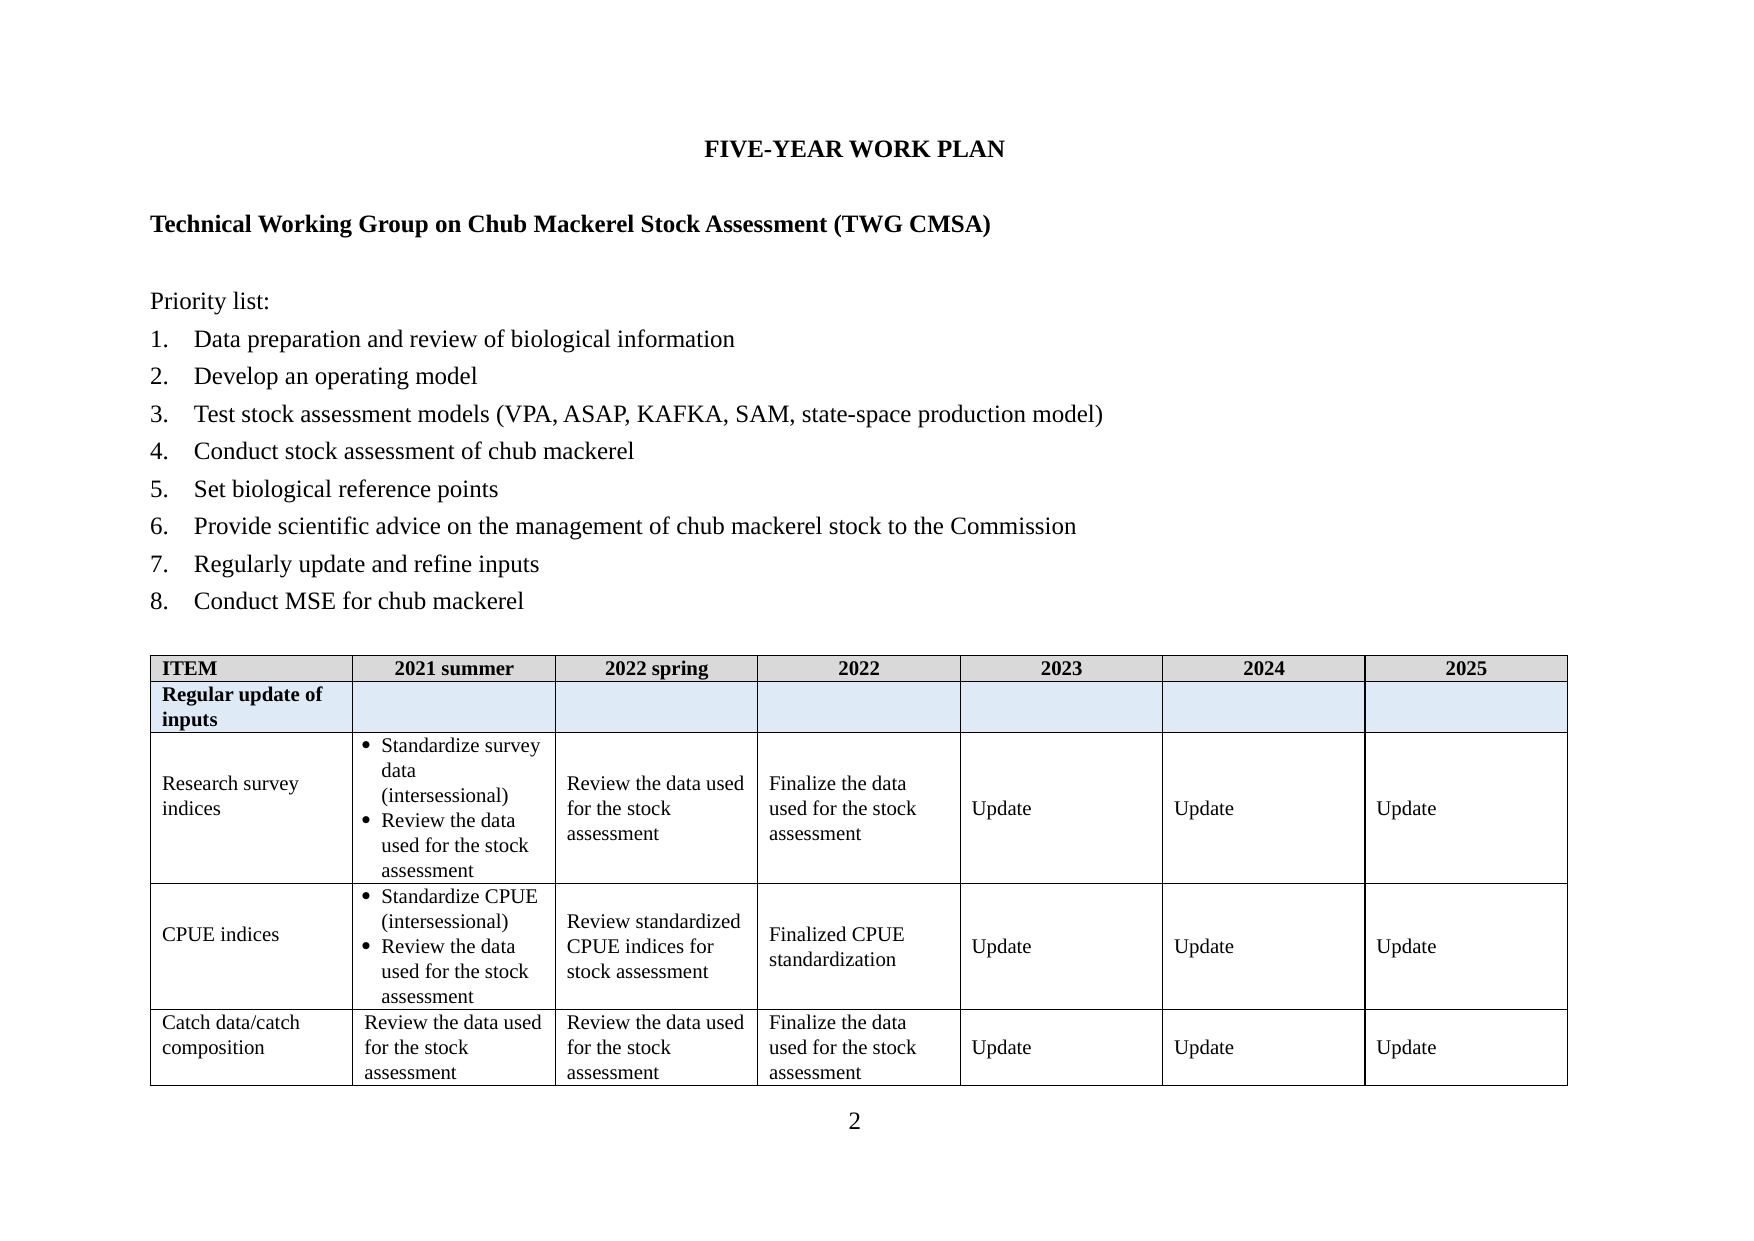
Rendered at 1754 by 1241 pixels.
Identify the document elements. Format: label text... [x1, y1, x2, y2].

table_cell Finalize the data used for the stock assessment [758, 1010, 960, 1085]
table_cell [961, 682, 1162, 732]
table_cell Review the data used for the stock assessment [556, 1010, 757, 1085]
list Test stock assessment models (VPA, ASAP, KAFKA, SAM, state-space production model) [150, 392, 1559, 429]
table_cell Update [1366, 1010, 1567, 1085]
text Priority list: [150, 279, 1559, 317]
table_cell Update [1366, 733, 1567, 883]
table_header 2024 [1163, 656, 1364, 681]
table_cell Update [1163, 733, 1364, 883]
table_cell Update [961, 884, 1162, 1009]
table_cell Finalized CPUE standardization [758, 884, 960, 1009]
table_cell [353, 682, 555, 732]
table_cell CPUE indices [151, 884, 352, 1009]
table_cell Update [961, 1010, 1162, 1085]
list Regularly update and refine inputs [150, 542, 1559, 579]
table_cell Update [1163, 1010, 1364, 1085]
table_cell [758, 682, 960, 732]
list Develop an operating model [150, 354, 1559, 392]
table_cell Finalize the data used for the stock assessment [758, 733, 960, 883]
table_cell Review the data used for the stock assessment [556, 733, 757, 883]
table_cell [1163, 682, 1364, 732]
table_header 2022 [758, 656, 960, 681]
table_cell Update [961, 733, 1162, 883]
text FIVE-YEAR WORK PLAN [150, 129, 1559, 167]
table_cell Review the data used for the stock assessment [353, 1010, 555, 1085]
table_cell Research survey indices [151, 733, 352, 883]
table_cell Update [1366, 884, 1567, 1009]
list Conduct stock assessment of chub mackerel [150, 429, 1559, 467]
table_cell Standardize CPUE (intersessional) Review the data used for the stock assessment [353, 884, 555, 1009]
table_cell Catch data/catch composition [151, 1010, 352, 1085]
list Set biological reference points [150, 467, 1559, 504]
table_cell Update [1163, 884, 1364, 1009]
table_header 2025 [1366, 656, 1567, 681]
table_header 2023 [961, 656, 1162, 681]
list Data preparation and review of biological information [150, 317, 1559, 354]
list Conduct MSE for chub mackerel [150, 579, 1559, 617]
table_cell Standardize survey data (intersessional) Review the data used for the stock assessment [353, 733, 555, 883]
table_header 2021 summer [353, 656, 555, 681]
table_cell Review standardized CPUE indices for stock assessment [556, 884, 757, 1009]
table_header ITEM [151, 656, 352, 681]
table_header 2022 spring [556, 656, 757, 681]
table_cell [1366, 682, 1567, 732]
table_cell [556, 682, 757, 732]
table_cell Regular update of inputs [151, 682, 352, 732]
list Provide scientific advice on the management of chub mackerel stock to the Commission [150, 504, 1559, 542]
text Technical Working Group on Chub Mackerel Stock Assessment (TWG CMSA) [150, 204, 1559, 242]
